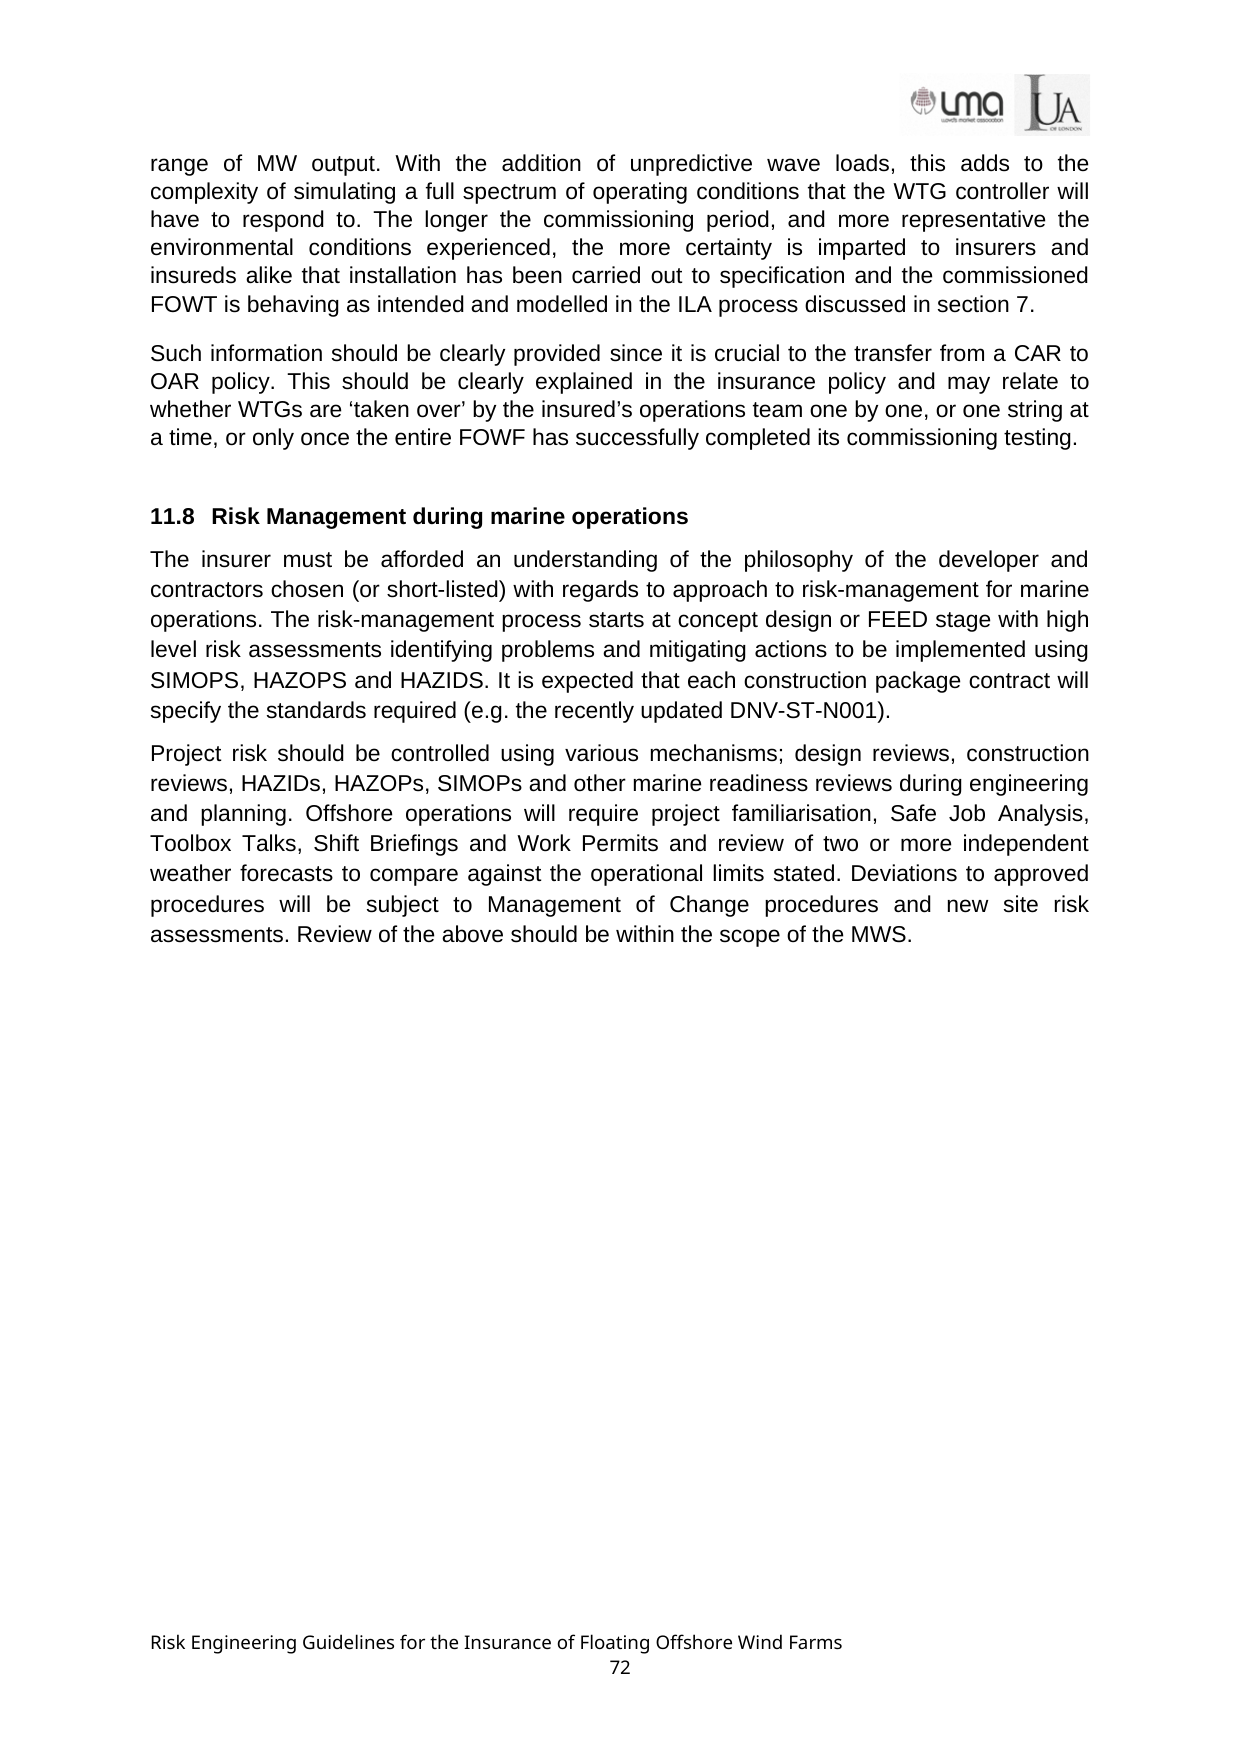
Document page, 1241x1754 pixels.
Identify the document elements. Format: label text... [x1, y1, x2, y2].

text Project risk should be controlled using various mechanisms; design reviews, construction reviews, HAZIDs, HAZOPs, SIMOPs and other marine readiness reviews during engineering and planning. Offshore operations will require project familiarisation, Safe Job Analysis, Toolbox Talks, Shift Briefings and Work Permits and review of two or more independent weather forecasts to compare against the operational limits stated. Deviations to approved procedures will be subject to Management of Change procedures and new site risk assessments. Review of the above should be within the scope of the MWS. [150, 739, 1090, 947]
text Such information should be clearly provided since it is crucial to the transfer from a CAR to OAR policy. This should be clearly explained in the insurance policy and may relate to whether WTGs are ‘taken over’ by the insured’s operations team one by one, or one string at a time, or only once the entire FOWF has successfully completed its commissioning testing. [150, 339, 1090, 450]
text The insurer must be afforded an understanding of the philosophy of the developer and contractors chosen (or short-listed) with regards to approach to risk-management for marine operations. The risk-management process starts at concept design or FEED stage with high level risk assessments identifying problems and mitigating actions to be implemented using SIMOPS, HAZOPS and HAZIDS. It is expected that each construction package contract will specify the standards required (e.g. the recently updated DNV-ST-N001). [150, 546, 1090, 723]
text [150, 150, 1090, 317]
subtitle Risk Management during marine operations [150, 503, 1090, 529]
picture [899, 73, 1091, 136]
